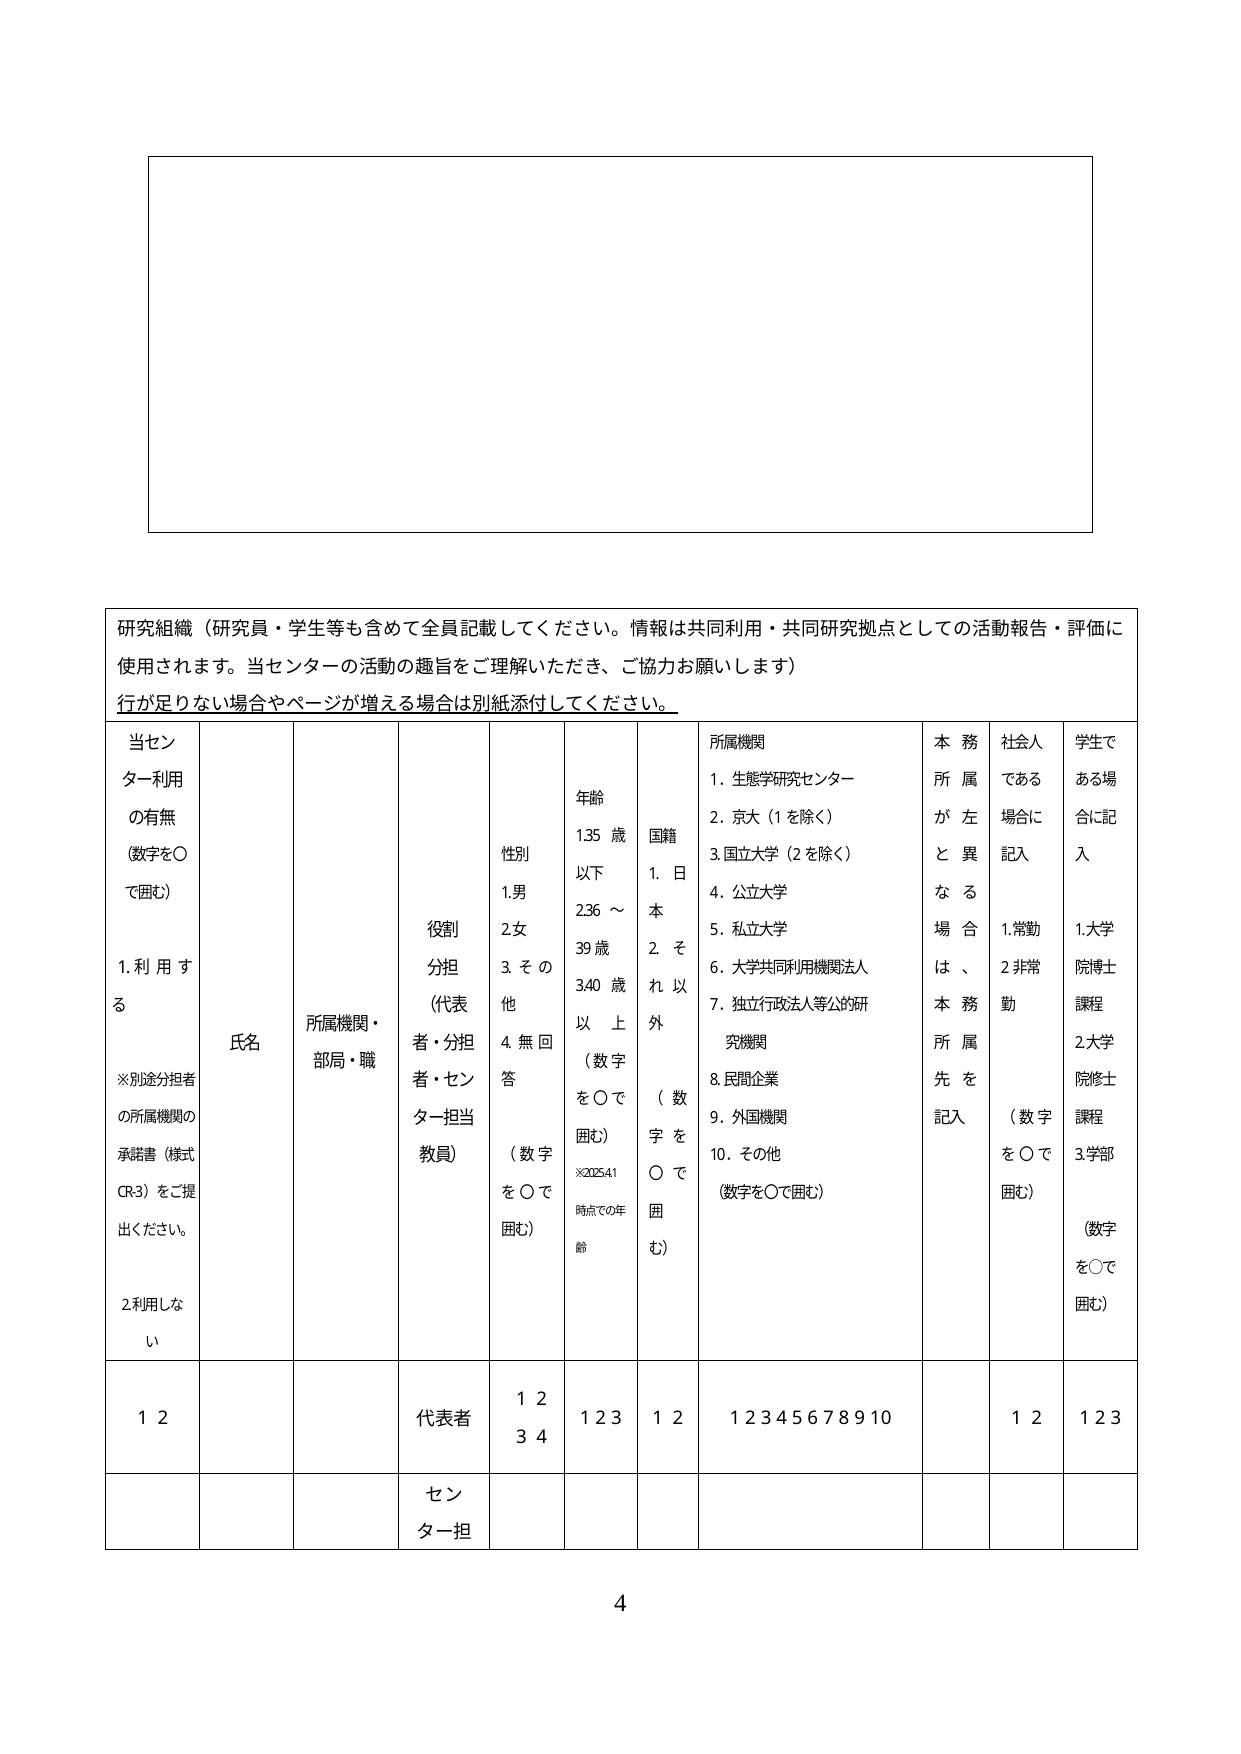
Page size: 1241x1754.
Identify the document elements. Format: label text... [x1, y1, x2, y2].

table_cell [294, 1474, 398, 1549]
table_cell 1 2 [638, 1361, 698, 1473]
table_cell [990, 1474, 1063, 1549]
table_cell [200, 1474, 293, 1549]
table_cell 氏名 [200, 722, 293, 1360]
table_cell [565, 1474, 637, 1549]
table_cell 1 2 3 [565, 1361, 637, 1473]
table_cell 当センター利用の有無 （数字を〇で囲む） 利用する ※別途分担者の所属機関の承諾書（様式CR-3）をご提出ください。 2.利用しない [106, 722, 199, 1360]
table_cell センター担当教員 [399, 1474, 489, 1549]
table_cell 1 2 [106, 1361, 199, 1473]
table_cell [923, 1361, 989, 1473]
table_cell [923, 1474, 989, 1549]
table_cell [294, 1361, 398, 1473]
table_cell 所属機関・ 部局・職 [294, 722, 398, 1360]
table_cell [106, 1474, 199, 1549]
table_cell 代表者 [399, 1361, 489, 1473]
table_cell [490, 1474, 564, 1549]
table_cell 1 2 3 [1064, 1361, 1137, 1473]
table_cell [638, 1474, 698, 1549]
table_cell 所属機関 1．生態学研究センター 2．京大（1を除く） 3. 国立大学（2を除く） 4．公立大学 5．私立大学 6．大学共同利用機関法人 7．独立行政法人等公的研 究機関 8. 民間企業 9．外国機関 10．その他 （数字を〇で囲む） [699, 722, 922, 1360]
table_cell [1064, 1474, 1137, 1549]
table_cell 1 2 [990, 1361, 1063, 1473]
table_cell 1 2 3 4 5 6 7 8 9 10 [699, 1361, 922, 1473]
table_cell [699, 1474, 922, 1549]
table_cell 学生である場合に記入 1.大学院博士課程 2.大学院修士課程 3.学部 （数字を○で囲む） [1064, 722, 1137, 1360]
table_cell 役割 分担 （代表者・分担者・センター担当教員） [399, 722, 489, 1360]
table_cell 1 2 3 4 [490, 1361, 564, 1473]
table_cell 社会人である場合に記入 1.常勤 2非常勤 （数字を〇で囲む） [990, 722, 1063, 1360]
table_cell 年齢 1.35歳以下 2.36〜39歳 3.40歳以上（数字を〇で囲む） ※2025.4.1時点での年齢 [565, 722, 637, 1360]
table_cell 国籍 1.日本 2.それ以外 （数字を〇で囲む） [638, 722, 698, 1360]
table_header 研究組織（研究員・学生等も含めて全員記載してください。情報は共同利用・共同研究拠点としての活動報告・評価に使用されます。当センターの活動の趣旨をご理解いただき、ご協力お願いします） 行が足りない場合やページが増える場合は別紙添付してください。 [106, 609, 1137, 721]
table_cell [149, 157, 1092, 532]
table_cell [200, 1361, 293, 1473]
table_cell 本務所属が左と異なる場合は、本務所属先を記入 [923, 722, 989, 1360]
table_cell 性別 1.男 2.女 3.その他 4.無回答 （数字を〇で囲む） [490, 722, 564, 1360]
